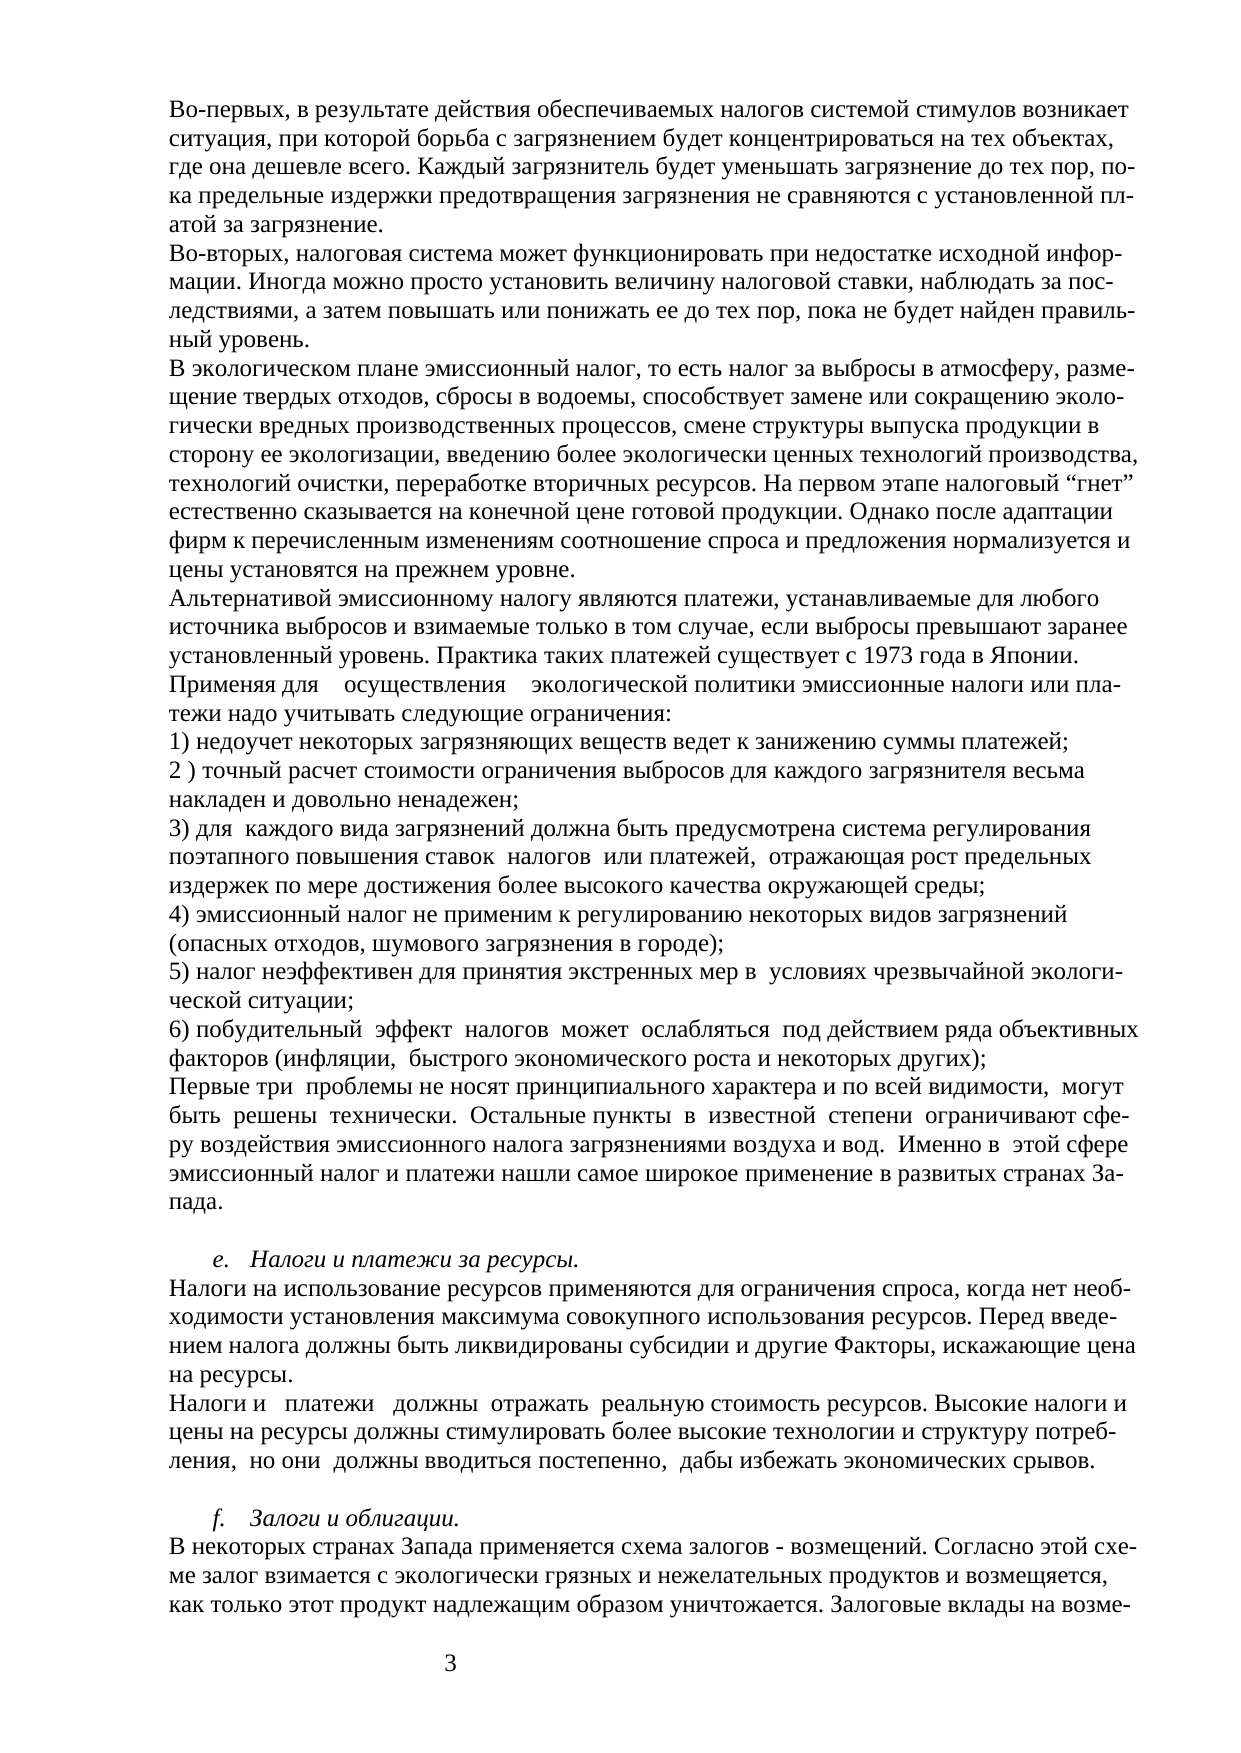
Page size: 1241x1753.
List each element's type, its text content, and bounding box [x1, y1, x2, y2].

text Налоги на использование ресурсов применяются для ограничения спроса, когда нет необ-ходимости установления максимума совокупного использования ресурсов. Перед введе- нием налога должны быть ликвидированы субсидии и другие Факторы, искажающие цена на ресурсы. [169, 1273, 1144, 1388]
text 3) для каждого вида загрязнений должна быть предусмотрена система регулирования поэтапного повышения ставок налогов или платежей, отражающая рост предельных издержек по мере достижения более высокого качества окружающей среды; [169, 813, 1144, 899]
text сторону ее экологизации, введению более экологически ценных технологий производства, технологий очистки, переработке вторичных ресурсов. На первом этапе налоговый “гнет” естественно сказывается на конечной цене готовой продукции. Однако после адаптации фирм к перечисленным изменениям соотношение спроса и предложения нормализуется и цены установятся на прежнем уровне. [169, 439, 1144, 583]
text Налоги и платежи должны отражать реальную стоимость ресурсов. Высокие налоги и цены на ресурсы должны стимулировать более высокие технологии и структуру потреб- ления, но они должны вводиться постепенно, дабы избежать экономических срывов. [169, 1388, 1144, 1474]
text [169, 1531, 1144, 1618]
text Первые три проблемы не носят принципиального характера и по всей видимости, могут быть решены технически. Остальные пункты в известной степени ограничивают сфе- ру воздействия эмиссионного налога загрязнениями воздуха и вод. Именно в этой сфере эмиссионный налог и платежи нашли самое широкое применение в развитых странах За- пада. [169, 1071, 1144, 1215]
text Альтернативой эмиссионному налогу являются платежи, устанавливаемые для любого источника выбросов и взимаемые только в том случае, если выбросы превышают заранее установленный уровень. Практика таких платежей существует с 1973 года в Японии. [169, 583, 1144, 669]
list Налоги и платежи за ресурсы. [212, 1244, 1144, 1273]
text 6) побудительный эффект налогов может ослабляться под действием ряда объективных факторов (инфляции, быстрого экономического роста и некоторых других); [169, 1014, 1144, 1071]
text 5) налог неэффективен для принятия экстренных мер в уcловиях чрезвычайной экологи- ческой ситуации; [169, 956, 1144, 1014]
text 1) недоучет некоторых загрязняющих веществ ведет к занижению суммы платежей; [169, 726, 1144, 755]
text Во-первых, в результате действия обеспечиваемых налогов системой стимулов возникает ситуация, при которой борьба с загрязнением будет концентрироваться на тех объектах, где она дешевле всего. Каждый загрязнитель будет уменьшать загрязнение до тех пор, по- ка предельные издержки предотвращения загрязнения не сравняются с установленной пл-атой за загрязнение. [169, 94, 1144, 238]
text Во-вторых, налоговая система может функционировать при недостатке исходной инфор- мации. Иногда можно просто установить величину налоговой ставки, наблюдать за пос- ледствиями, а затем повышать или понижать ее до тех пор, пока не будет найден правиль- ный уровень. [169, 238, 1144, 353]
text В экологическом плане эмиссионный налог, то есть налог за выбросы в атмосферу, разме- щение твердых отходов, сбросы в водоемы, способствует замене или сокращению эколо- гически вредных производственных процессов, смене структуры выпуска продукции в [169, 353, 1144, 439]
text 2 ) точный расчет стоимости ограничения выбросов для каждого загрязнителя весьма накладен и довольно ненадежен; [169, 755, 1144, 813]
list Залоги и облигации. [212, 1503, 1144, 1531]
text 4) эмиссионный налог не применим к регулированию некоторых видов загрязнений (опасных отходов, шумового загрязнения в городе); [169, 899, 1144, 956]
text Применяя для осуществления экологической политики эмиссионные налоги или пла- тежи надо учитывать следующие ограничения: [169, 669, 1144, 726]
